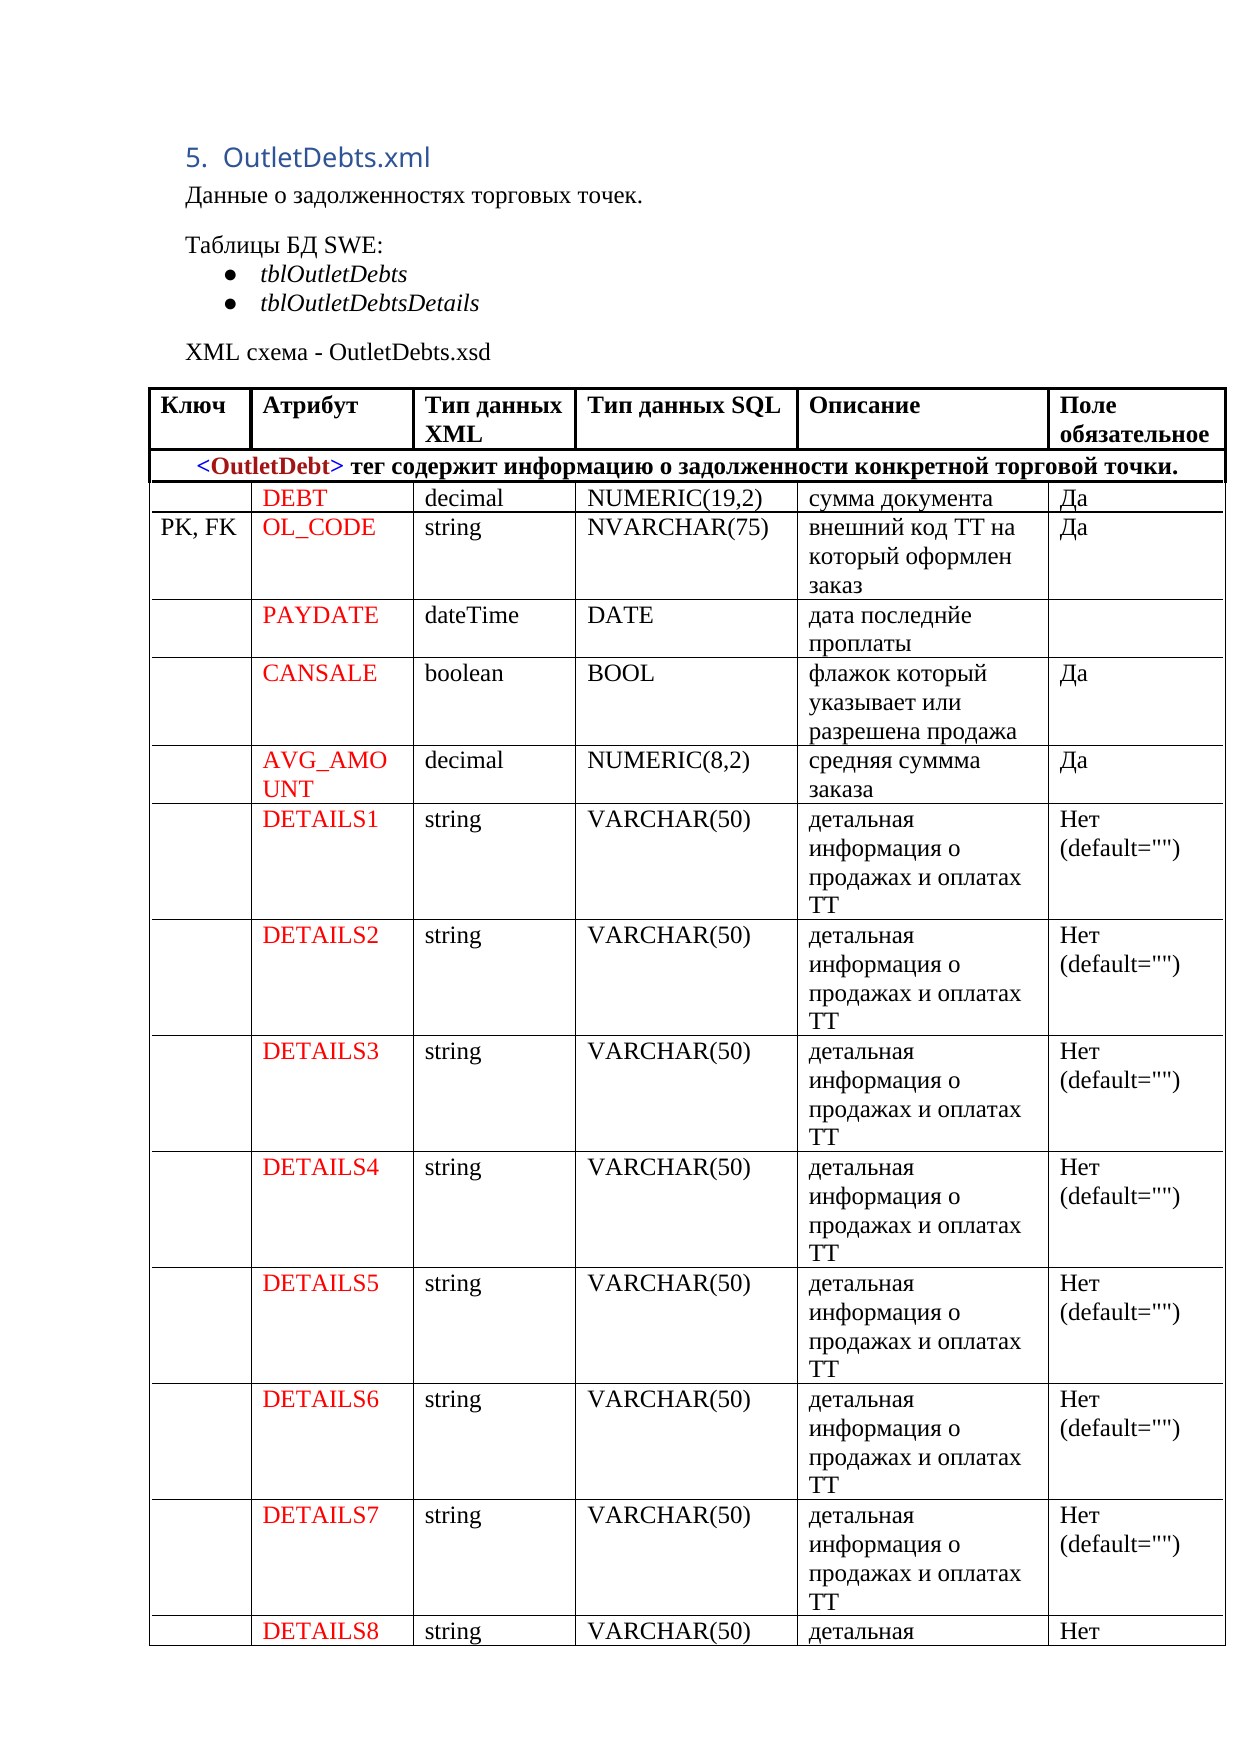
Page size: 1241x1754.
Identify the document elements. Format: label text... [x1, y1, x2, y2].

text Данные о задолженностях торговых точек. [185, 181, 1152, 209]
table_header Тип данных XML [415, 390, 574, 448]
list tblOutletDebtsDetails [223, 288, 1152, 317]
table_cell <OutletDebt> тег содержит информацию о задолженности конкретной торговой точки. [151, 451, 1224, 479]
table_cell Нет (default="") [1049, 919, 1225, 1035]
table_cell BOOL [576, 658, 797, 744]
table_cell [798, 1384, 1048, 1499]
table_cell VARCHAR(50) [576, 1500, 797, 1615]
table_cell DETAILS2 [252, 920, 413, 1035]
table_cell сумма документа [798, 483, 1048, 511]
table_cell Да [1049, 511, 1225, 599]
table_cell string [414, 1616, 575, 1645]
table_cell Да [1049, 657, 1225, 744]
table_header Ключ [151, 390, 249, 448]
table_cell [150, 1615, 251, 1645]
table_cell детальная информация о продажах и оплатах ТТ [798, 1036, 1048, 1151]
table_cell boolean [414, 658, 575, 744]
table_cell string [414, 1036, 575, 1151]
table_cell VARCHAR(50) [576, 1152, 797, 1267]
text XML схема - OutletDebts.xsd [185, 337, 1152, 366]
table_cell string [414, 1500, 575, 1615]
table_cell DETAILS6 [252, 1384, 413, 1499]
table_cell детальная информация о продажах и оплатах ТТ [798, 1268, 1048, 1383]
table_cell детальная информация о продажах и оплатах ТТ [798, 1152, 1048, 1267]
table_cell флажок который указывает или разрешена продажа [798, 658, 1048, 744]
table_cell VARCHAR(50) [576, 1268, 797, 1383]
table_cell [150, 481, 251, 511]
table_cell decimal [414, 483, 575, 511]
table_cell string [414, 1268, 575, 1383]
table_cell PK, FK [150, 511, 251, 599]
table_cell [798, 1500, 1048, 1615]
table_header Тип данных SQL [577, 390, 796, 448]
table_cell Нет (default="") [1049, 803, 1225, 919]
table_cell [150, 657, 251, 744]
table_cell VARCHAR(50) [576, 1616, 797, 1645]
table_cell детальная информация о продажах и оплатах ТТ [798, 920, 1048, 1035]
table_cell DETAILS3 [252, 1036, 413, 1151]
table_cell Нет (default="") [1049, 1499, 1225, 1615]
table_cell [150, 1035, 251, 1151]
table_cell VARCHAR(50) [576, 1036, 797, 1151]
table_cell детальная информация о продажах и оплатах ТТ [798, 804, 1048, 919]
table_cell [150, 1267, 251, 1383]
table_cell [798, 1616, 1048, 1645]
table_cell VARCHAR(50) [576, 920, 797, 1035]
table_cell Да [1049, 480, 1225, 511]
table_cell [150, 1383, 251, 1499]
table_cell Нет (default="") [1049, 1035, 1225, 1151]
table_cell NUMERIC(19,2) [576, 483, 797, 511]
table_cell NVARCHAR(75) [576, 513, 797, 599]
table_cell DETAILS7 [252, 1500, 413, 1615]
table_cell string [414, 1384, 575, 1499]
table_cell Нет (default="") [1049, 1615, 1225, 1645]
table_cell DETAILS5 [252, 1268, 413, 1383]
table_cell DETAILS4 [252, 1152, 413, 1267]
table_cell decimal [414, 746, 575, 803]
table_cell string [414, 1152, 575, 1267]
table_cell [150, 599, 251, 657]
subtitle OutletDebts.xml [185, 138, 1152, 175]
table_cell OL_CODE [252, 513, 413, 599]
table_cell dateTime [414, 600, 575, 657]
table_cell AVG_AMOUNT [252, 746, 413, 803]
table_cell Нет (default="") [1049, 1267, 1225, 1383]
table_cell CANSALE [252, 658, 413, 744]
table_header Атрибут [253, 390, 412, 448]
table_cell string [414, 804, 575, 919]
table_cell [150, 1151, 251, 1267]
table_cell внешний код ТТ на который оформлен заказ [798, 513, 1048, 599]
table_cell PAYDATE [252, 600, 413, 657]
table_cell [150, 745, 251, 803]
table_cell Да [1049, 745, 1225, 803]
list tblOutletDebts [223, 259, 1152, 288]
table_header Поле обязательное [1050, 390, 1224, 448]
table_cell DETAILS1 [252, 804, 413, 919]
table_header Описание [799, 390, 1047, 448]
table_cell string [414, 920, 575, 1035]
table_cell [150, 919, 251, 1035]
text Таблицы БД SWE: [185, 230, 1152, 259]
table_cell [1049, 599, 1225, 657]
table_cell DEBT [252, 483, 413, 511]
table_cell DETAILS8 [252, 1616, 413, 1645]
table_cell Нет (default="") [1049, 1383, 1225, 1499]
table_cell DATE [576, 600, 797, 657]
table_cell Нет (default="") [1049, 1151, 1225, 1267]
table_cell дата последнйе проплаты [798, 600, 1048, 657]
table_cell средняя суммма заказа [798, 746, 1048, 803]
table_cell NUMERIC(8,2) [576, 746, 797, 803]
table_cell VARCHAR(50) [576, 1384, 797, 1499]
table_cell VARCHAR(50) [576, 804, 797, 919]
table_cell [150, 1499, 251, 1615]
table_cell string [414, 513, 575, 599]
table_cell [150, 803, 251, 919]
